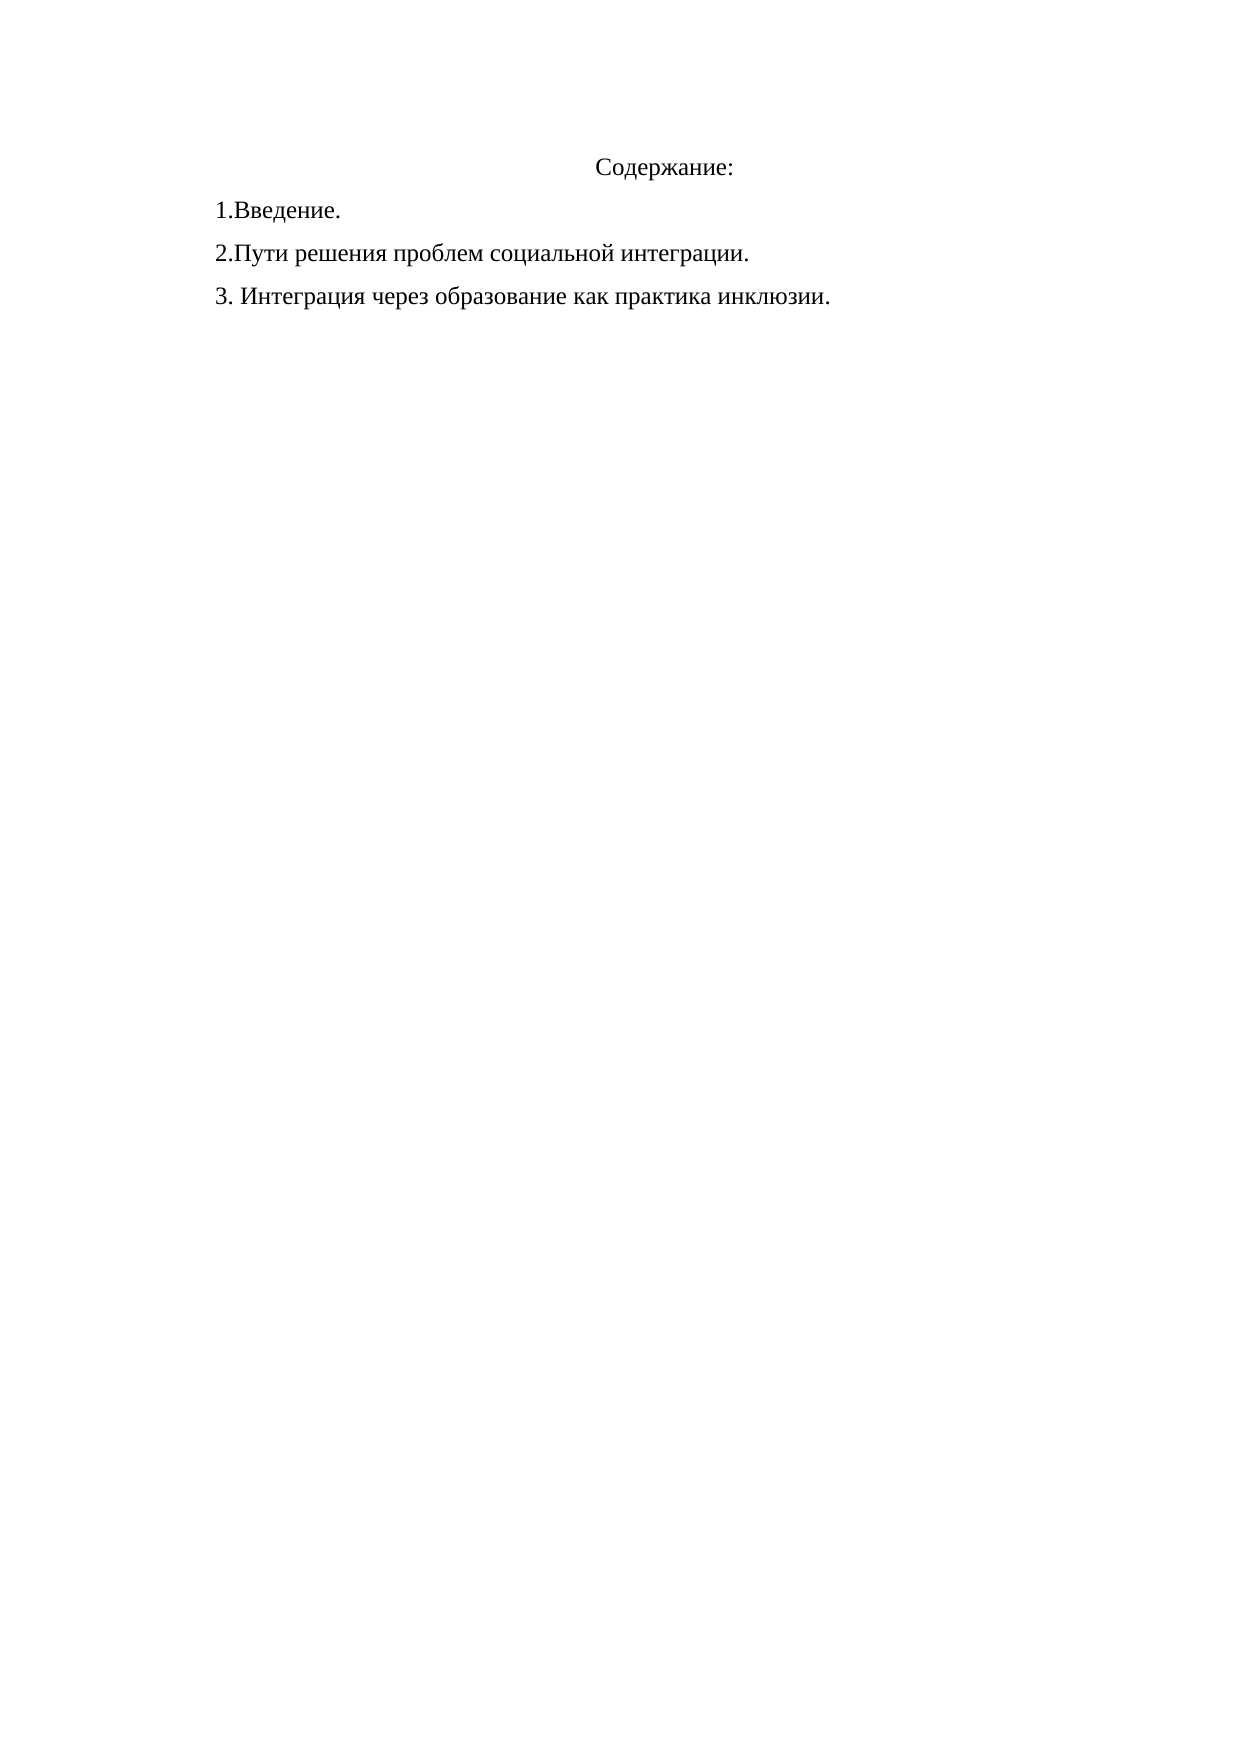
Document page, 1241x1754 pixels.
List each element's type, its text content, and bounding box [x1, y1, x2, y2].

text 1.Введение. [215, 195, 1152, 223]
text 3. Интеграция через образование как практика инклюзии. [215, 281, 1140, 310]
text 2.Пути решения проблем социальной интеграции. [215, 238, 1152, 267]
text Содержание: [177, 152, 1152, 180]
